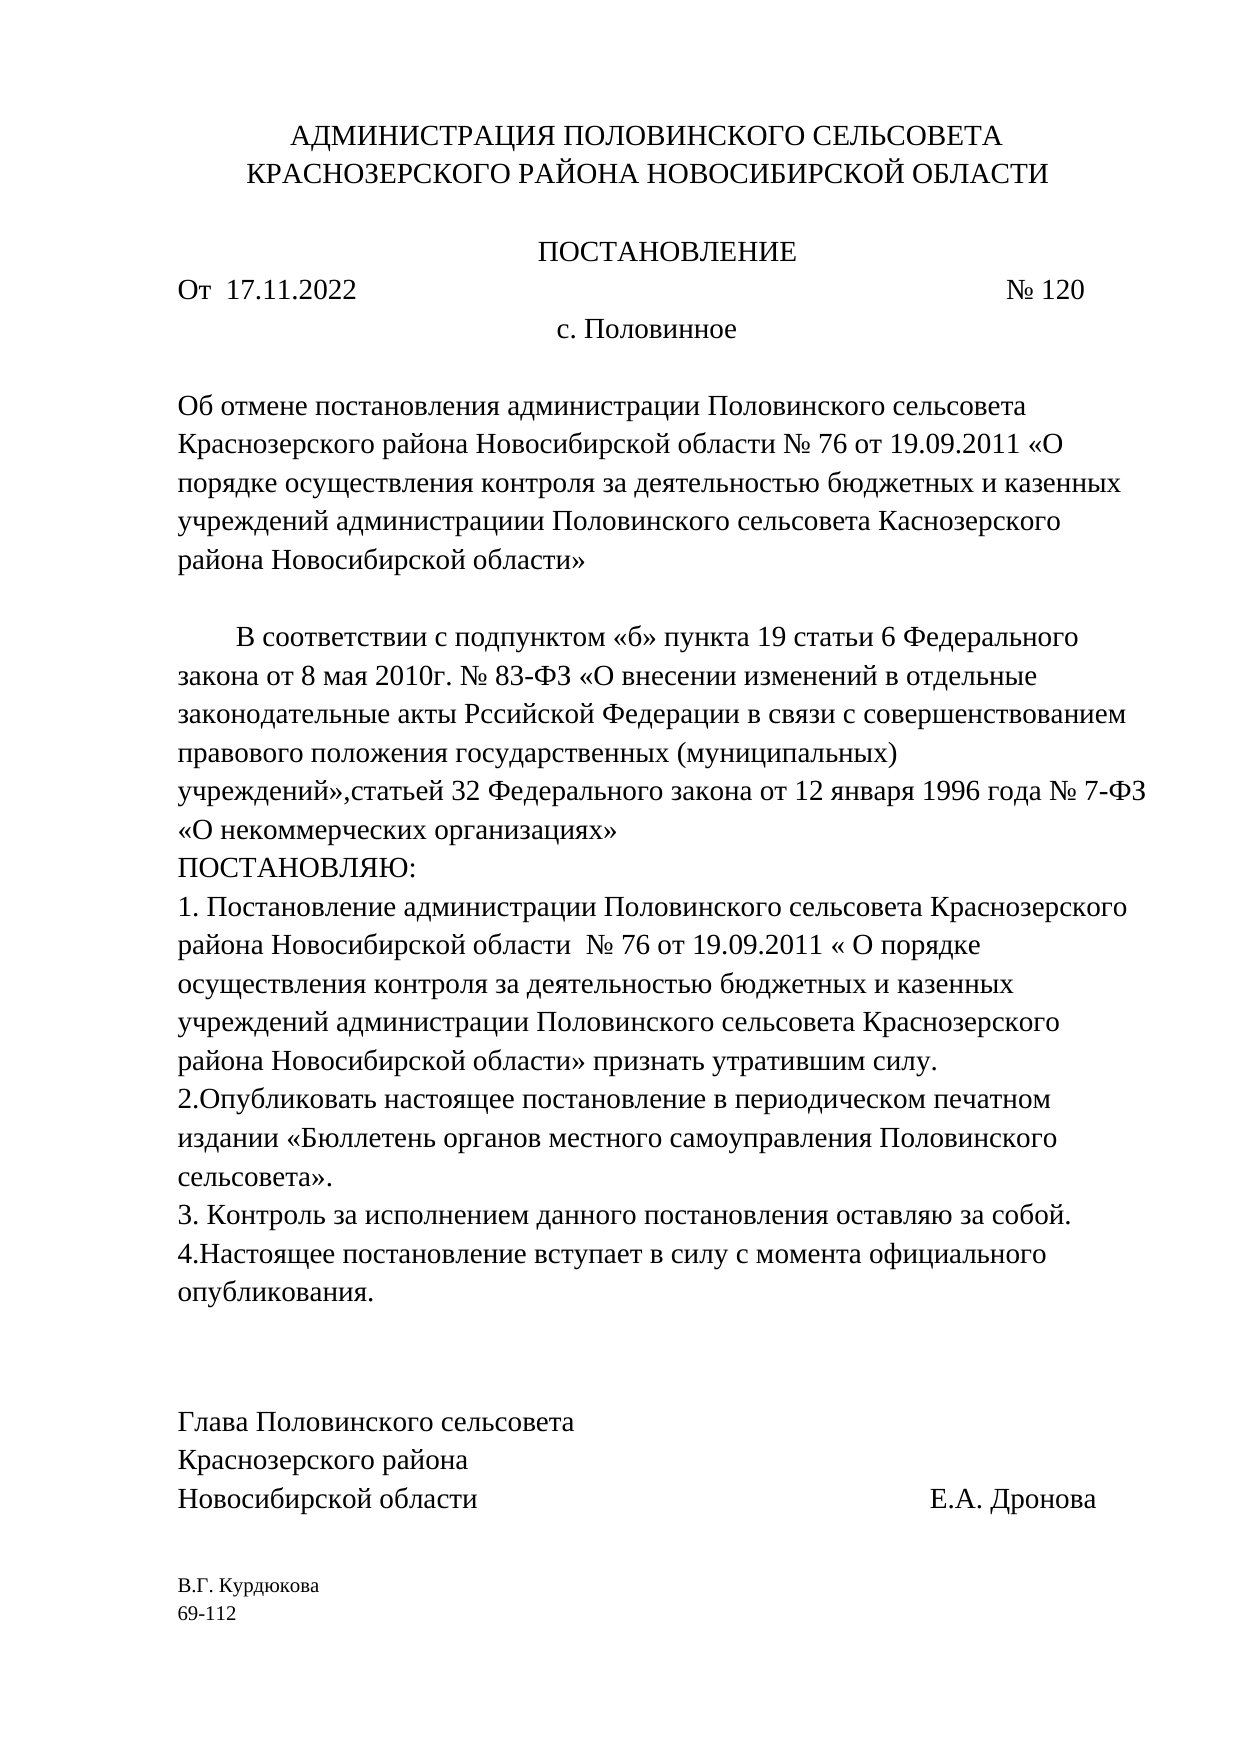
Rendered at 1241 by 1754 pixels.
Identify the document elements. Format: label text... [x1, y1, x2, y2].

text АДМИНИСТРАЦИЯ ПОЛОВИНСКОГО СЕЛЬСОВЕТА КРАСНОЗЕРСКОГО РАЙОНА НОВОСИБИРСКОЙ ОБЛАСТИ ПОСТАНОВЛЕНИЕ [195, 118, 1152, 267]
text Глава Половинского сельсовета Краснозерского района Новосибирской области Е.А. Дронова В.Г. Курдюкова 69-112 [177, 1365, 1152, 1625]
text От 17.11.2022 № 120 с. Половинное Об отмене постановления администрации Половинского сельсовета Краснозерского района Новосибирской области № 76 от 19.09.2011 «О порядке осуществления контроля за деятельностью бюджетных и казенных учреждений администрациии Половинского сельсовета Каснозерского района Новосибирской области» В соответствии с подпунктом «б» пункта 19 статьи 6 Федерального закона от 8 мая 2010г. № 83-ФЗ «О внесении изменений в отдельные законодательные акты Рссийской Федерации в связи с совершенствованием правового положения государственных (муниципальных) учреждений»,статьей 32 Федерального закона от 12 января 1996 года № 7-ФЗ «О некоммерческих организациях» ПОСТАНОВЛЯЮ: 1. Постановление администрации Половинского сельсовета Краснозерского района Новосибирской области № 76 от 19.09.2011 « О порядке осуществления контроля за деятельностью бюджетных и казенных учреждений администрации Половинского сельсовета Краснозерского района Новосибирской области» признать утратившим силу. 2.Опубликовать настоящее постановление в периодическом печатном издании «Бюллетень органов местного самоуправления Половинского сельсовета». 3. Контроль за исполнением данного постановления оставляю за собой. 4.Настоящее постановление вступает в силу с момента официального опубликования. [177, 272, 1152, 1340]
